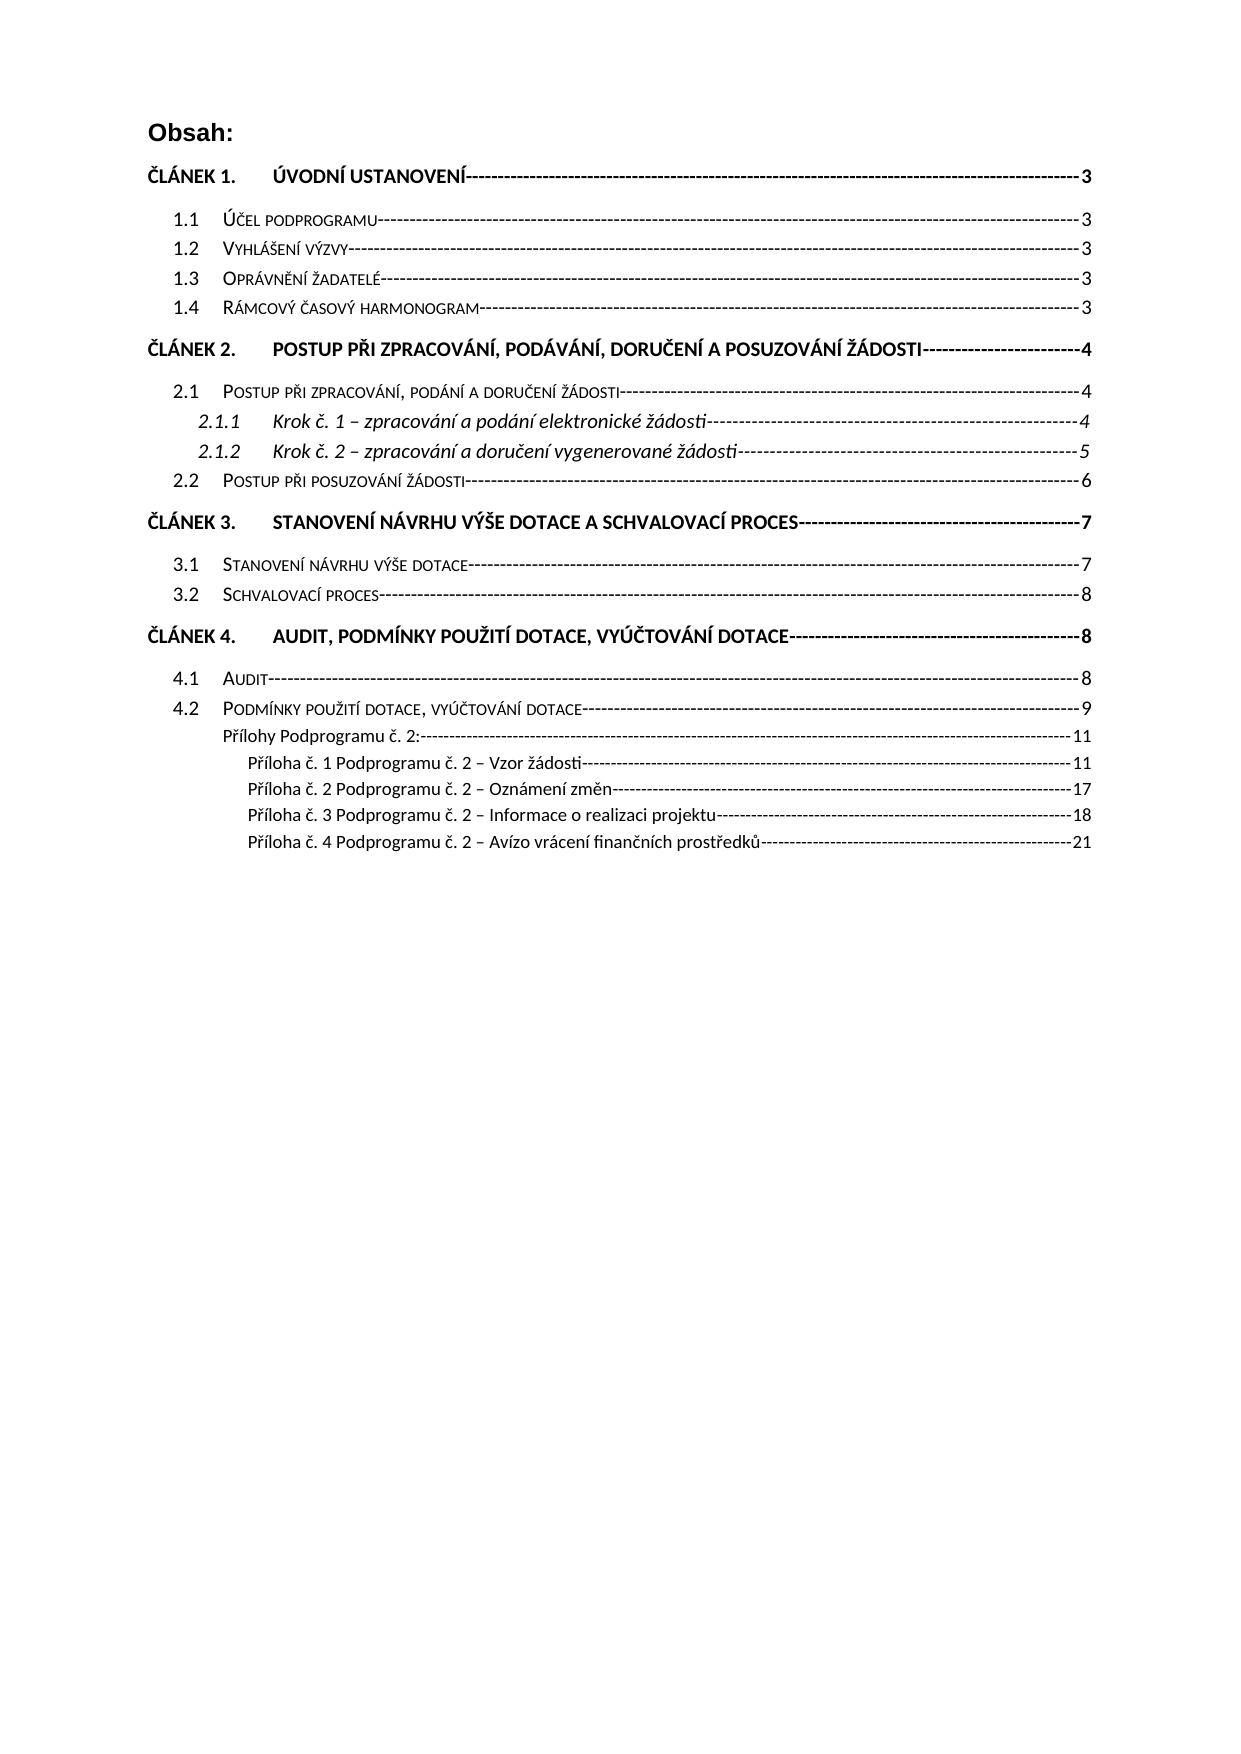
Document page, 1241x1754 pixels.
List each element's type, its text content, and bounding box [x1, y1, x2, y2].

text 1.1 Účel podprogramu 3 [173, 206, 1092, 231]
text 4.1 Audit 8 [173, 665, 1092, 691]
text Příloha č. 4 Podprogramu č. 2 – Avízo vrácení finančních prostředků 21 [248, 830, 1092, 853]
text 1.2 Vyhlášení výzvy 3 [173, 235, 1092, 261]
text Přílohy Podprogramu č. 2: 11 [223, 724, 1092, 747]
text Obsah: [148, 118, 1092, 147]
text 2.2 Postup při posuzování žádosti 6 [173, 467, 1092, 493]
text 1.4 Rámcový časový harmonogram 3 [173, 294, 1092, 320]
text ČLÁNEK 2. Postup při zpracování, podávání, doručení a posuzování žádosti 4 [148, 337, 1092, 362]
text ČLÁNEK 3. Stanovení návrhu výše dotace a schvalovací proces 7 [148, 509, 1092, 535]
text 4.2 Podmínky použití dotace, vyúčtování dotace 9 [173, 695, 1092, 720]
text 2.1 Postup při zpracování, podání a doručení žádosti 4 [173, 379, 1092, 404]
text Příloha č. 1 Podprogramu č. 2 – Vzor žádosti 11 [248, 751, 1092, 774]
text ČLÁNEK 1. Úvodní ustanovení 3 [148, 164, 1092, 189]
text Příloha č. 2 Podprogramu č. 2 – Oznámení změn 17 [248, 777, 1092, 800]
text 2.1.1 Krok č. 1 – zpracování a podání elektronické žádosti 4 [198, 408, 1092, 434]
text ČLÁNEK 4. Audit, podmínky použití dotace, vyúčtování dotace 8 [148, 623, 1092, 649]
text Příloha č. 3 Podprogramu č. 2 – Informace o realizaci projektu 18 [248, 803, 1092, 826]
text 1.3 Oprávnění žadatelé 3 [173, 265, 1092, 290]
text 2.1.2 Krok č. 2 – zpracování a doručení vygenerované žádosti 5 [198, 438, 1092, 463]
text 3.1 Stanovení návrhu výše dotace 7 [173, 552, 1092, 577]
text 3.2 Schvalovací proces 8 [173, 581, 1092, 607]
